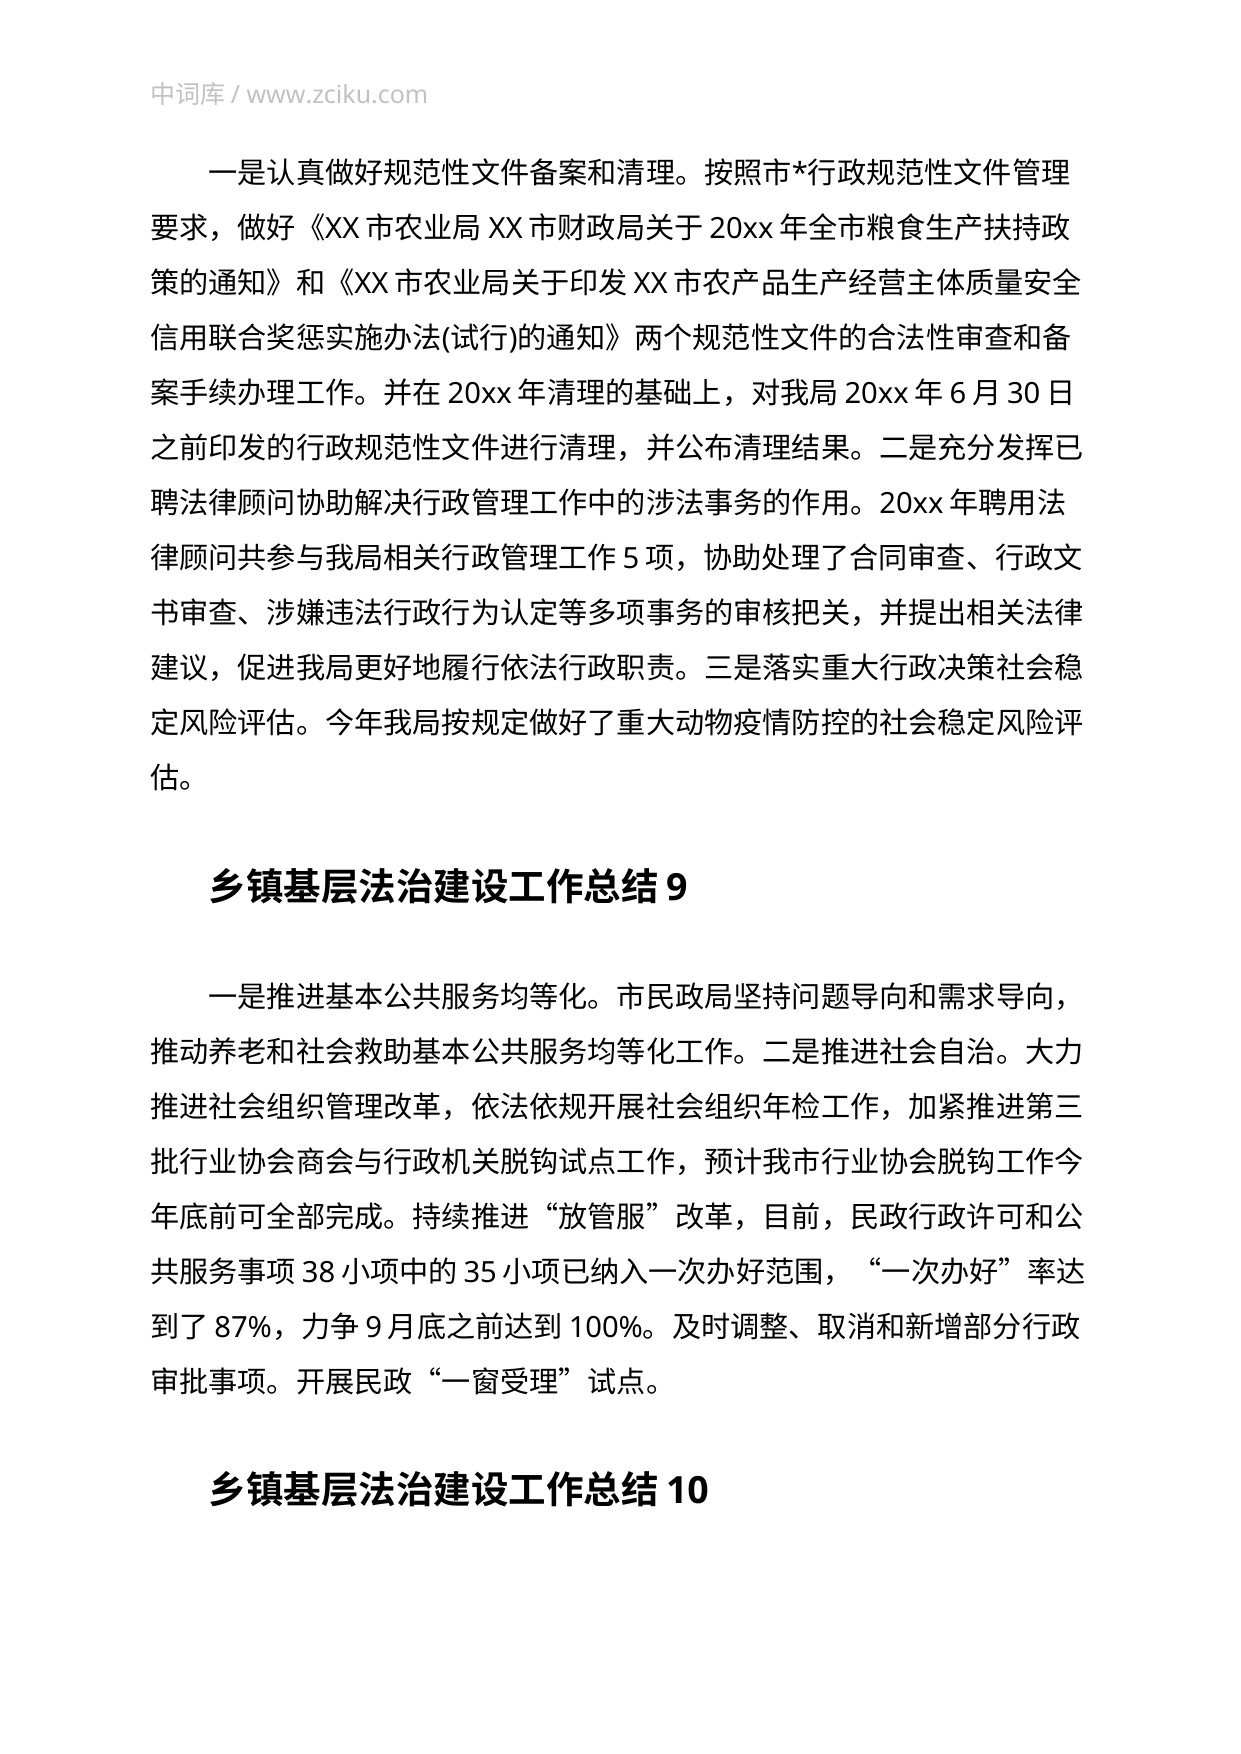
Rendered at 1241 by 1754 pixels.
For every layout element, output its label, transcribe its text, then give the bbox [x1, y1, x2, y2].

text 乡镇基层法治建设工作总结9 [150, 856, 1090, 911]
text 一是认真做好规范性文件备案和清理。按照市*行政规范性文件管理要求，做好《XX市农业局 XX市财政局关于20xx年全市粮食生产扶持政策的通知》和《XX市农业局关于印发XX市农产品生产经营主体质量安全信用联合奖惩实施办法(试行)的通知》两个规范性文件的合法性审查和备案手续办理工作。并在20xx年清理的基础上，对我局20xx年6月30日之前印发的行政规范性文件进行清理，并公布清理结果。二是充分发挥已聘法律顾问协助解决行政管理工作中的涉法事务的作用。20xx年聘用法律顾问共参与我局相关行政管理工作5项，协助处理了合同审查、行政文书审查、涉嫌违法行政行为认定等多项事务的审核把关，并提出相关法律建议，促进我局更好地履行依法行政职责。三是落实重大行政决策社会稳定风险评估。今年我局按规定做好了重大动物疫情防控的社会稳定风险评估。 [150, 150, 1090, 797]
text 一是推进基本公共服务均等化。市民政局坚持问题导向和需求导向，推动养老和社会救助基本公共服务均等化工作。二是推进社会自治。大力推进社会组织管理改革，依法依规开展社会组织年检工作，加紧推进第三批行业协会商会与行政机关脱钩试点工作，预计我市行业协会脱钩工作今年底前可全部完成。持续推进“放管服”改革，目前，民政行政许可和公共服务事项38小项中的35小项已纳入一次办好范围，“一次办好”率达到了87%，力争9月底之前达到100%。及时调整、取消和新增部分行政审批事项。开展民政“一窗受理”试点。 [150, 974, 1090, 1401]
text 乡镇基层法治建设工作总结10 [150, 1460, 1090, 1515]
